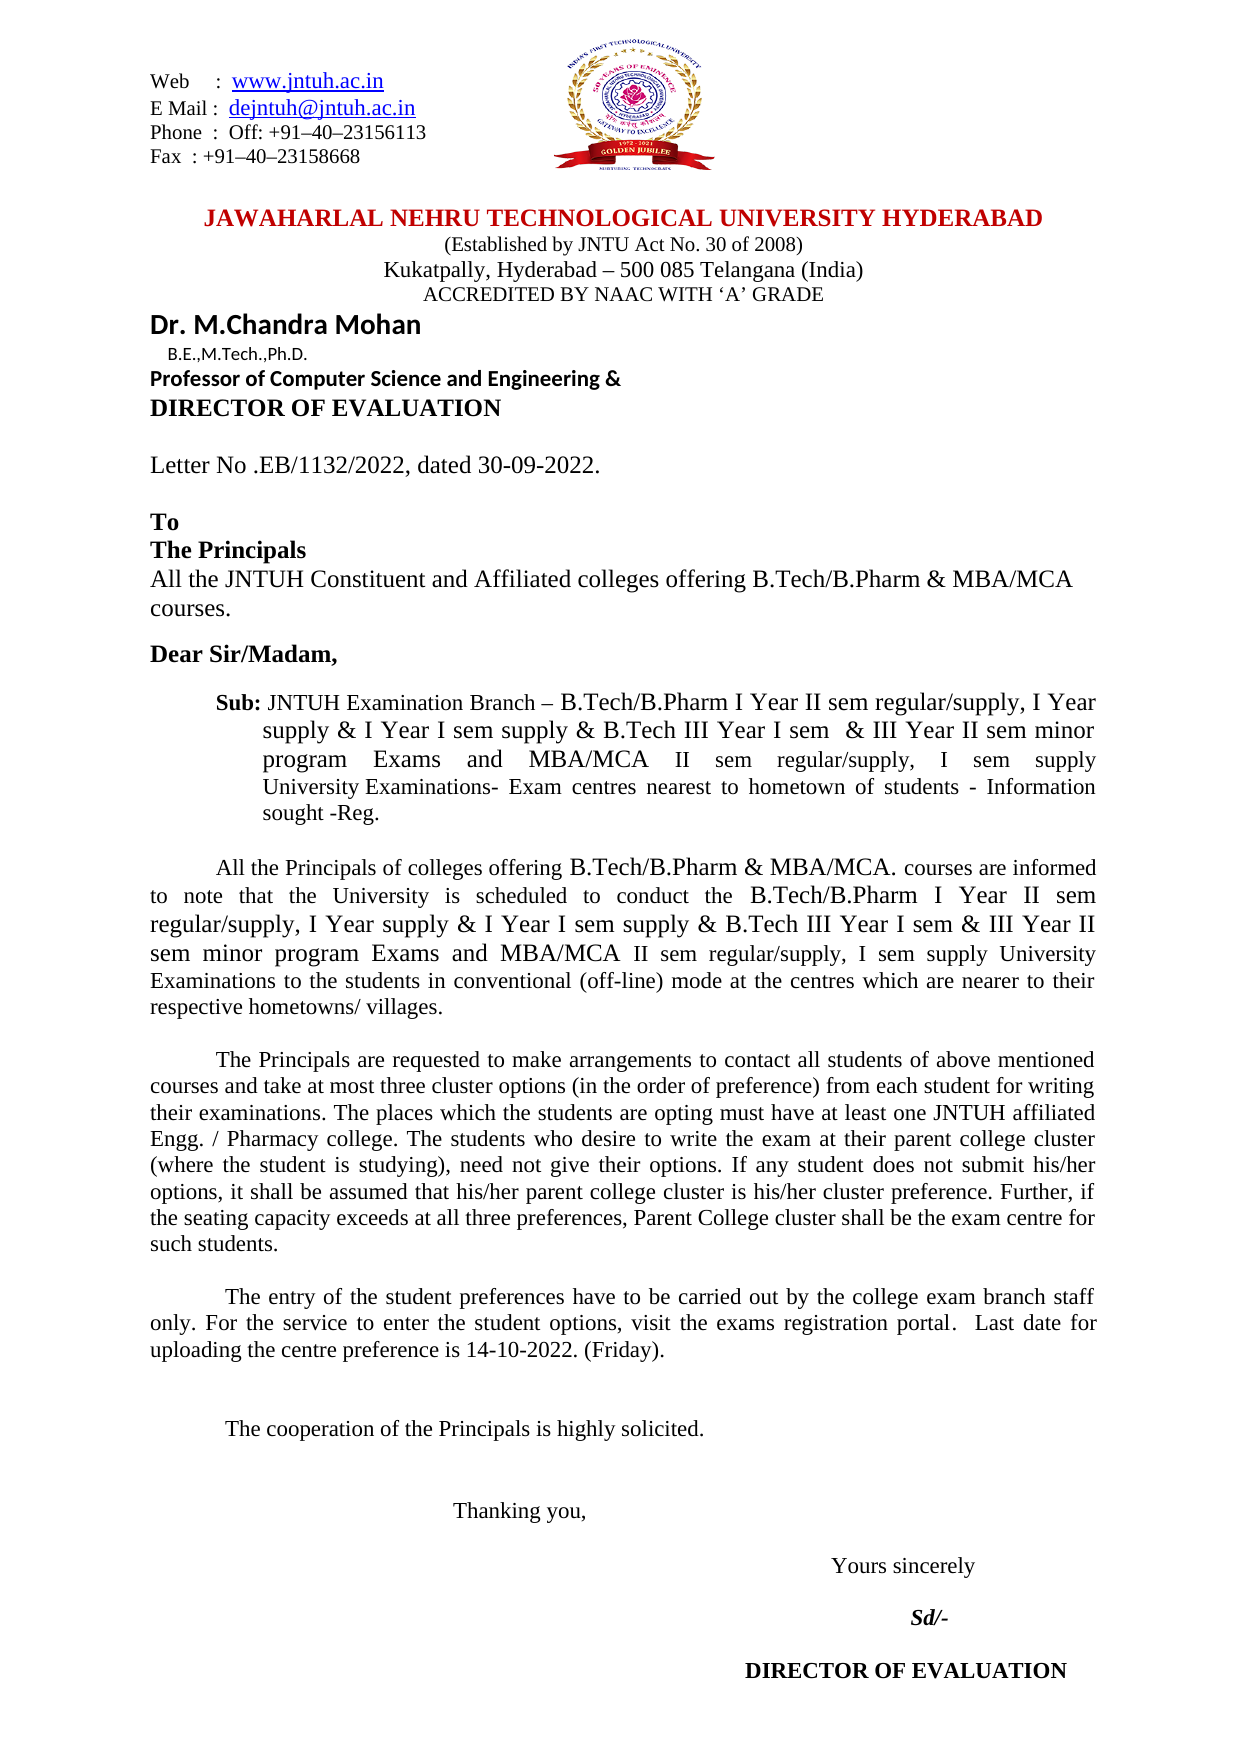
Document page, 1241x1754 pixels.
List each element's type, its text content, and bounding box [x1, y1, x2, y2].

text The cooperation of the Principals is highly solicited. [150, 1415, 1097, 1441]
text Thanking you, [150, 1497, 1097, 1524]
text The Principals [150, 536, 1097, 564]
text JAWAHARLAL NEHRU TECHNOLOGICAL UNIVERSITY HYDERABAD [112, 203, 1097, 232]
text All the JNTUH Constituent and Affiliated colleges offering B.Tech/B.Pharm & MBA/MCA courses. [150, 564, 1097, 622]
text Sub: JNTUH Examination Branch – B.Tech/B.Pharm I Year II sem regular/supply, I Year supply & I Year I sem supply & B.Tech III Year I sem & III Year II sem minor program Exams and MBA/MCA II sem regular/supply, I sem supply University Examinations- Exam centres nearest to hometown of students - Information sought -Reg. [216, 687, 1097, 826]
text (Established by JNTU Act No. 30 of 2008) [150, 232, 1097, 256]
picture [553, 39, 715, 170]
text Kukatpally, Hyderabad – 500 085 Telangana (India) [150, 256, 1097, 282]
text Dear Sir/Madam, [150, 639, 1097, 667]
text Yours sincerely [150, 1552, 1097, 1578]
text To [150, 507, 1097, 536]
text DIRECTOR OF EVALUATION [150, 393, 1097, 421]
text ACCREDITED BY NAAC WITH ‘A’ GRADE [150, 282, 1097, 306]
text The entry of the student preferences have to be carried out by the college exam branch staff only. For the service to enter the student options, visit the exams registration portal. Last date for uploading the centre preference is 14-10-2022. (Friday). [150, 1283, 1097, 1362]
subtitle Professor of Computer Science and Engineering & [150, 364, 1097, 393]
table_header Web : www.jntuh.ac.in E Mail : dejntuh@jntuh.ac.in Phone : Off: +91–40–23156113 Fax : +91–40–23158668 [139, 40, 468, 203]
text DIRECTOR OF EVALUATION [150, 1657, 1097, 1683]
subtitle Dr. M.Chandra Mohan [150, 306, 1097, 342]
text The Principals are requested to make arrangements to contact all students of above mentioned courses and take at most three cluster options (in the order of preference) from each student for writing their examinations. The places which the students are opting must have at least one JNTUH affiliated Engg. / Pharmacy college. The students who desire to write the exam at their parent college cluster (where the student is studying), need not give their options. If any student does not submit his/her options, it shall be assumed that his/her parent college cluster is his/her cluster preference. Further, if the seating capacity exceeds at all three preferences, Parent College cluster shall be the exam centre for such students. [150, 1046, 1097, 1257]
text Letter No .EB/1132/2022, dated 30-09-2022. [150, 450, 1097, 479]
text All the Principals of colleges offering B.Tech/B.Pharm & MBA/MCA. courses are informed to note that the University is scheduled to conduct the B.Tech/B.Pharm I Year II sem regular/supply, I Year supply & I Year I sem supply & B.Tech III Year I sem & III Year II sem minor program Exams and MBA/MCA II sem regular/supply, I sem supply University Examinations to the students in conventional (off-line) mode at the centres which are nearer to their respective hometowns/ villages. [150, 852, 1097, 1019]
subtitle B.E.,M.Tech.,Ph.D. [150, 342, 1097, 364]
table_header [468, 40, 790, 203]
text Sd/- [150, 1604, 1097, 1631]
